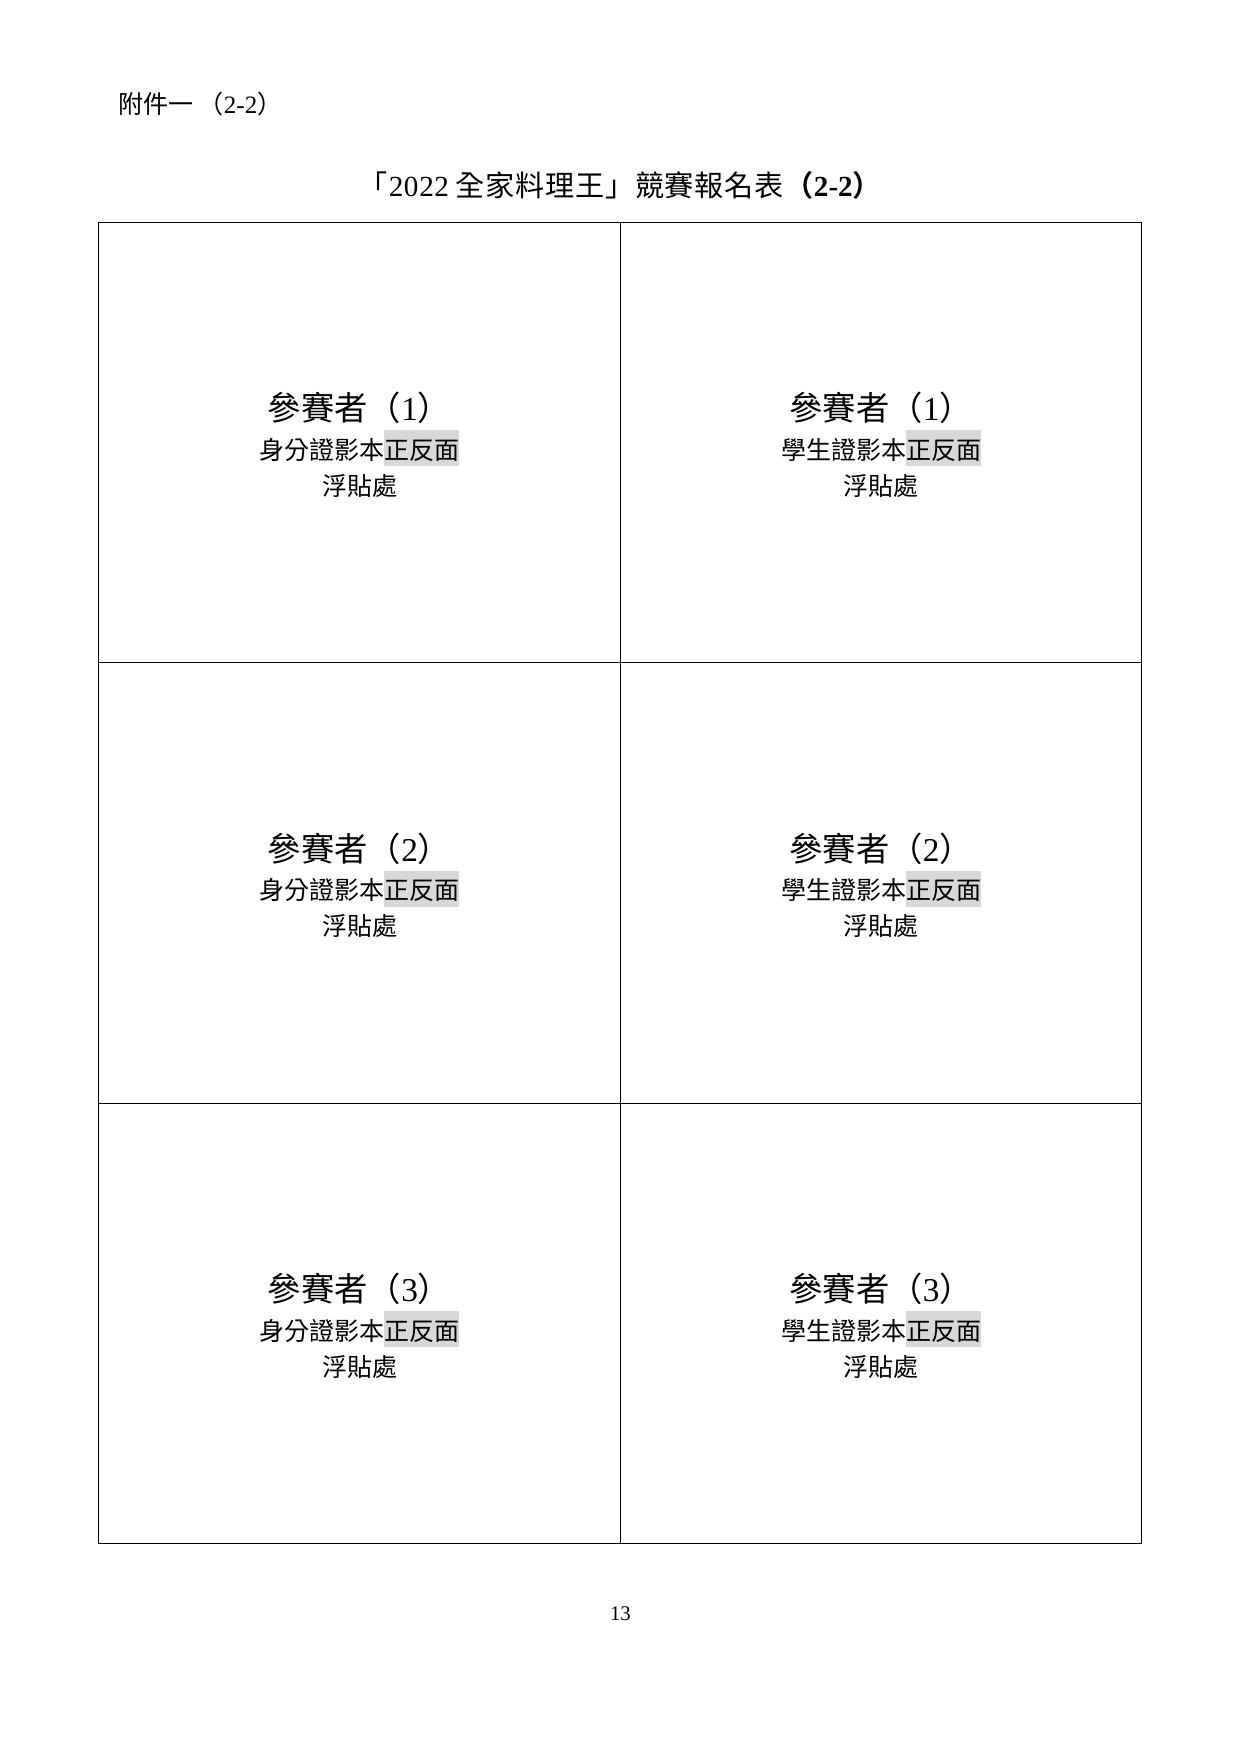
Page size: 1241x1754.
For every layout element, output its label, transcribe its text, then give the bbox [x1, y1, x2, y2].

table_header 參賽者（1） 身分證影本正反面 浮貼處 [99, 223, 620, 662]
text 附件一 （2-2） [118, 84, 1122, 122]
text 「2022全家料理王」競賽報名表（2-2） [118, 147, 1122, 222]
table_cell 參賽者（2） 學生證影本正反面 浮貼處 [621, 663, 1141, 1102]
table_header 參賽者（1） 學生證影本正反面 浮貼處 [621, 223, 1141, 662]
table_cell 參賽者（2） 身分證影本正反面 浮貼處 [99, 663, 620, 1102]
table_cell 參賽者（3） 學生證影本正反面 浮貼處 [621, 1104, 1141, 1543]
table_cell 參賽者（3） 身分證影本正反面 浮貼處 [99, 1104, 620, 1543]
